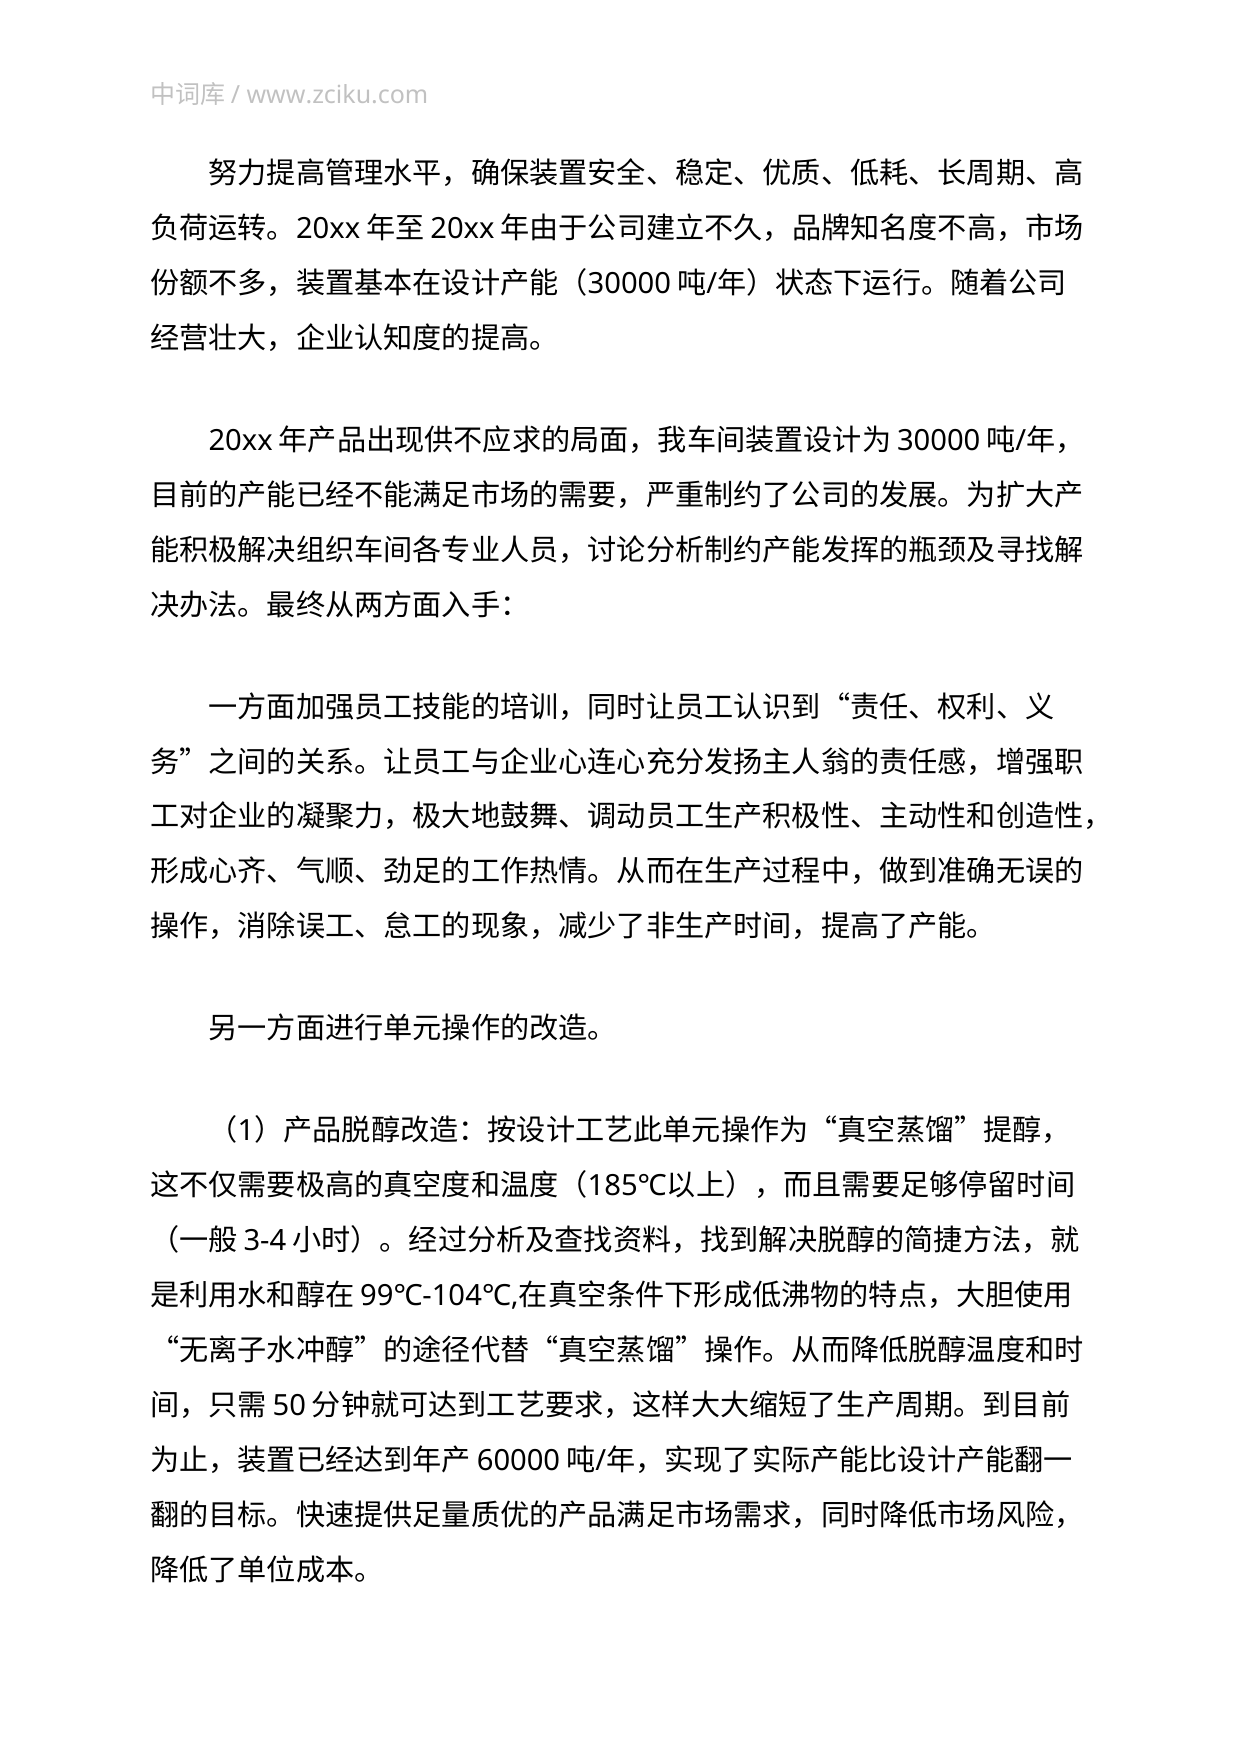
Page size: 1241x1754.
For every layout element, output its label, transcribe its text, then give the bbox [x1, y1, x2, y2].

text （1）产品脱醇改造：按设计工艺此单元操作为“真空蒸馏”提醇，这不仅需要极高的真空度和温度（185℃以上），而且需要足够停留时间（一般3-4小时）。经过分析及查找资料，找到解决脱醇的简捷方法，就是利用水和醇在99℃-104℃,在真空条件下形成低沸物的特点，大胆使用“无离子水冲醇”的途径代替“真空蒸馏”操作。从而降低脱醇温度和时间，只需50分钟就可达到工艺要求，这样大大缩短了生产周期。到目前为止，装置已经达到年产60000吨/年，实现了实际产能比设计产能翻一翻的目标。快速提供足量质优的产品满足市场需求，同时降低市场风险，降低了单位成本。 [150, 1106, 1090, 1588]
text 努力提高管理水平，确保装置安全、稳定、优质、低耗、长周期、高负荷运转。20xx年至20xx年由于公司建立不久，品牌知名度不高，市场份额不多，装置基本在设计产能（30000吨/年）状态下运行。随着公司经营壮大，企业认知度的提高。 [150, 150, 1090, 357]
text 另一方面进行单元操作的改造。 [150, 1004, 1090, 1047]
text 20xx年产品出现供不应求的局面，我车间装置设计为30000吨/年，目前的产能已经不能满足市场的需要，严重制约了公司的发展。为扩大产能积极解决组织车间各专业人员，讨论分析制约产能发挥的瓶颈及寻找解决办法。最终从两方面入手： [150, 417, 1090, 624]
text 一方面加强员工技能的培训，同时让员工认识到“责任、权利、义务”之间的关系。让员工与企业心连心充分发扬主人翁的责任感，增强职工对企业的凝聚力，极大地鼓舞、调动员工生产积极性、主动性和创造性，形成心齐、气顺、劲足的工作热情。从而在生产过程中，做到准确无误的操作，消除误工、怠工的现象，减少了非生产时间，提高了产能。 [150, 683, 1090, 945]
